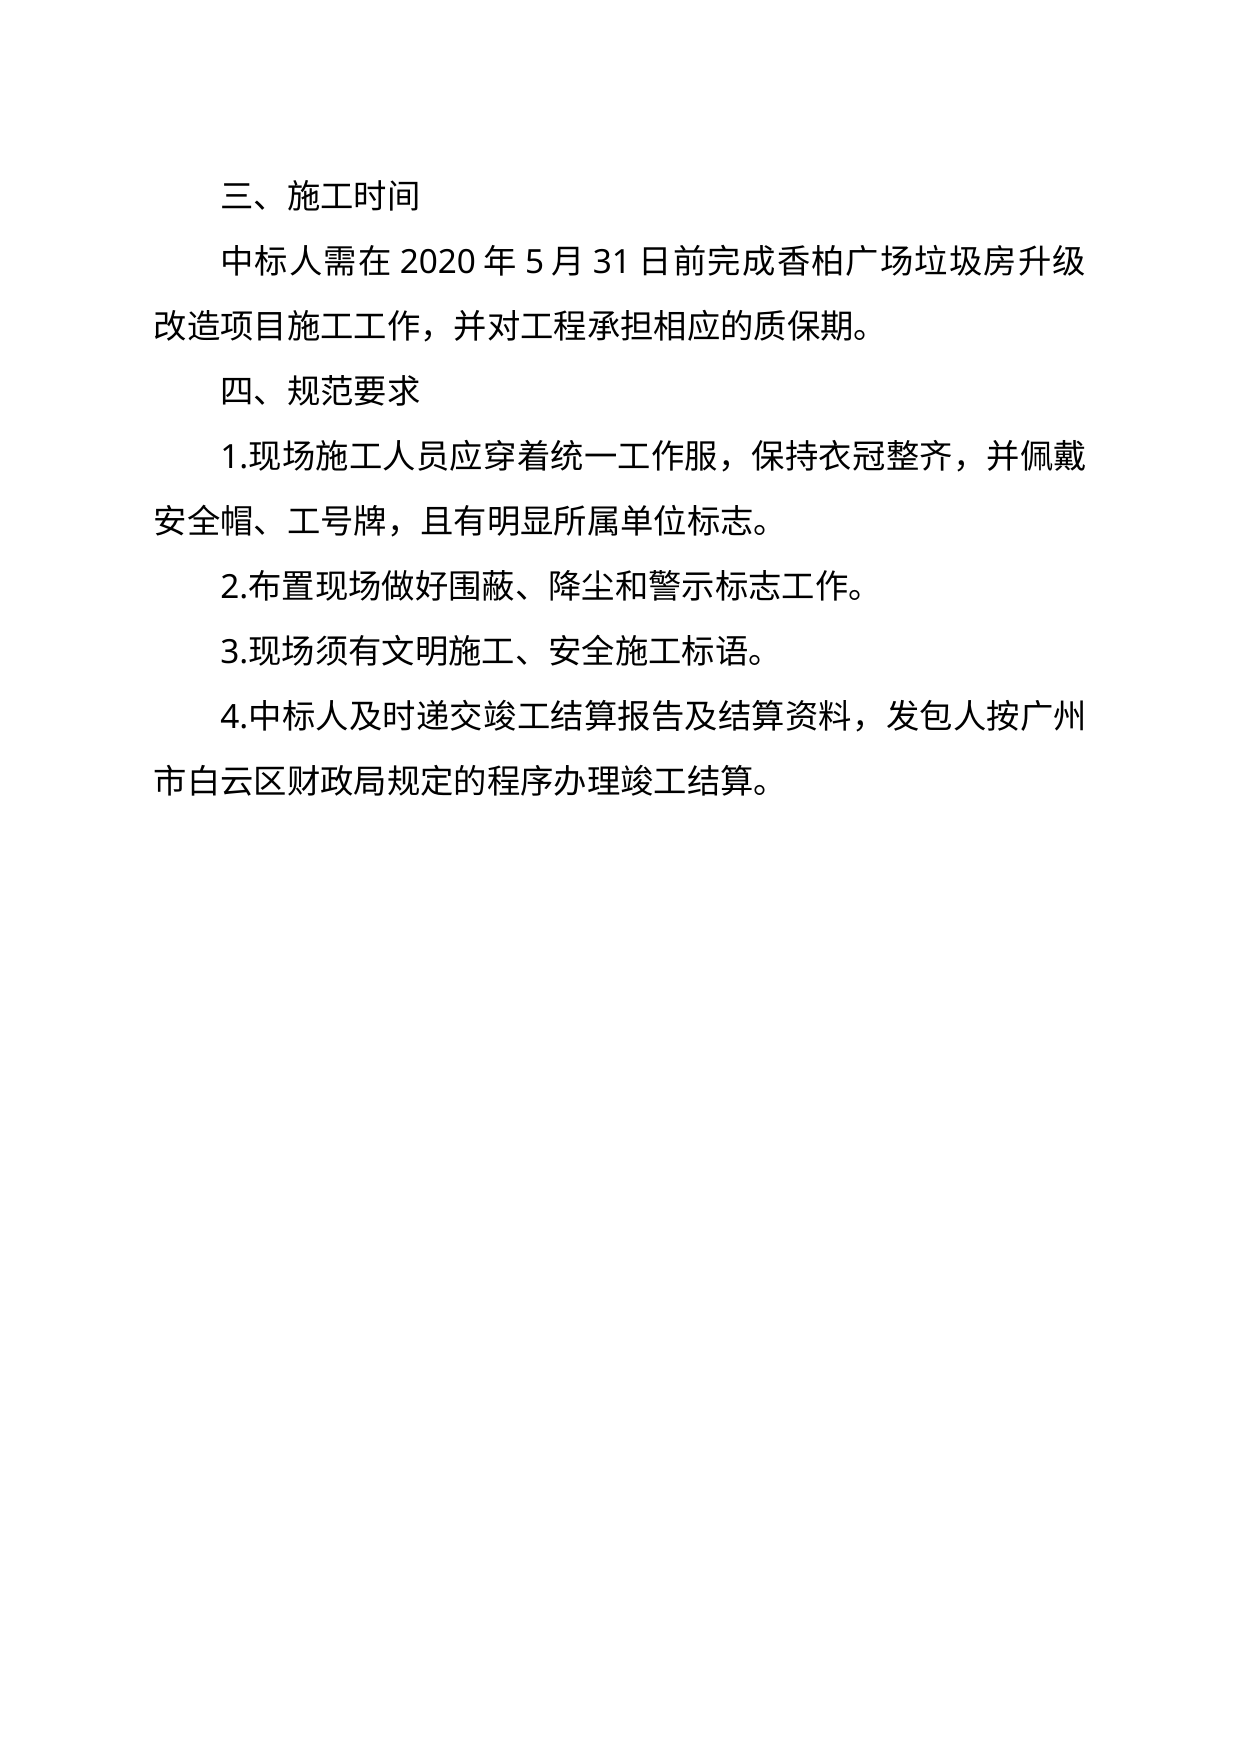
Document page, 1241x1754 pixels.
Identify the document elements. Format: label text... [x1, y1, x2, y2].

text 1.现场施工人员应穿着统一工作服，保持衣冠整齐，并佩戴安全帽、工号牌，且有明显所属单位标志。 [153, 422, 1087, 552]
text 三、施工时间 [153, 162, 1087, 227]
text 2.布置现场做好围蔽、降尘和警示标志工作。 [153, 552, 1087, 617]
text 四、规范要求 [153, 357, 1087, 422]
text 4.中标人及时递交竣工结算报告及结算资料，发包人按广州市白云区财政局规定的程序办理竣工结算。 [153, 682, 1087, 812]
text 中标人需在2020年5月31日前完成香柏广场垃圾房升级改造项目施工工作，并对工程承担相应的质保期。 [153, 227, 1087, 357]
text 3.现场须有文明施工、安全施工标语。 [153, 617, 1087, 682]
